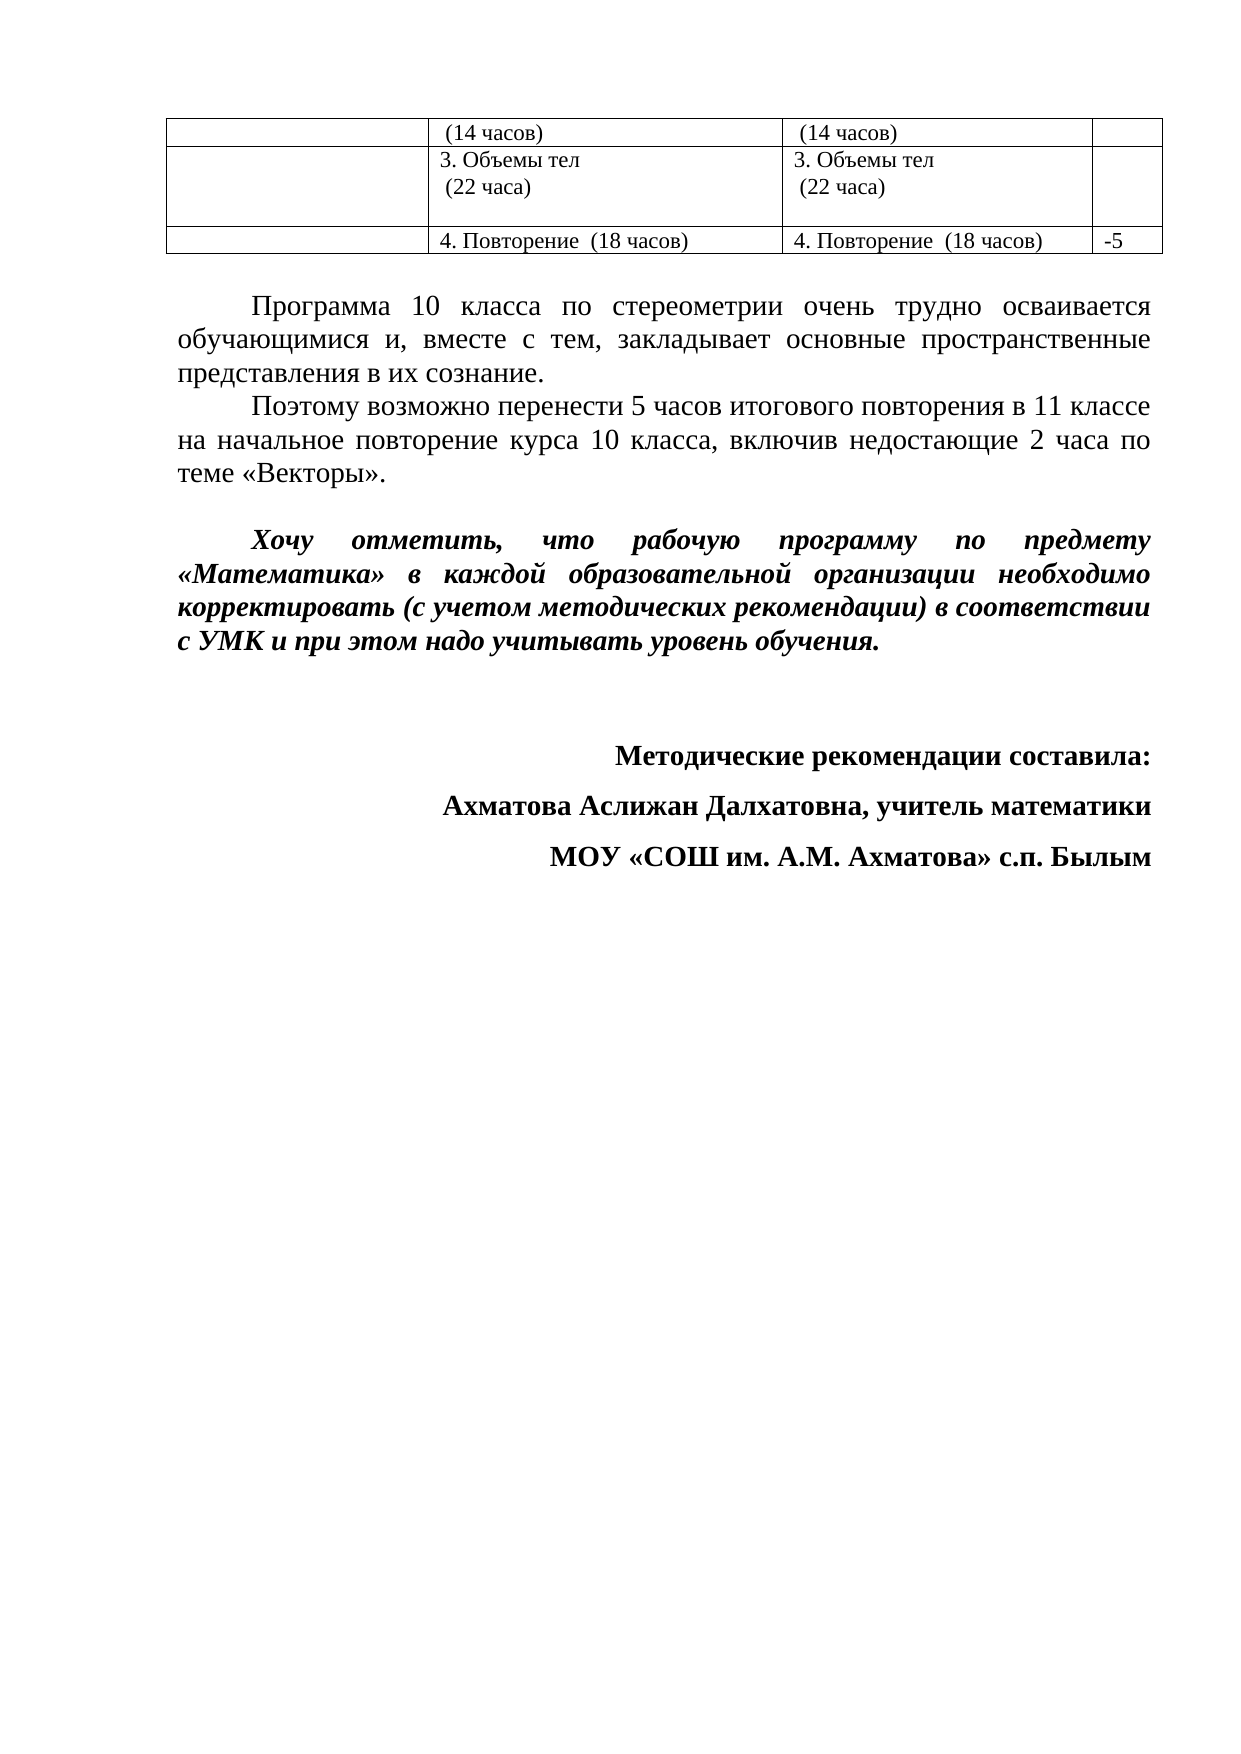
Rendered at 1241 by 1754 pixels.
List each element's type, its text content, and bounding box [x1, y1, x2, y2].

table_cell 4. Повторение (18 часов) [429, 227, 782, 253]
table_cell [429, 119, 782, 146]
table_cell [167, 227, 428, 253]
table_cell [1093, 147, 1162, 226]
table_cell [1093, 119, 1162, 146]
text Программа 10 класса по стереометрии очень трудно осваивается обучающимися и, вместе с тем, закладывает основные пространственные представления в их сознание. [177, 288, 1152, 388]
text Поэтому возможно перенести 5 часов итогового повторения в 11 классе на начальное повторение курса 10 класса, включив недостающие 2 часа по теме «Векторы». [177, 388, 1152, 489]
table_cell [167, 119, 428, 146]
text Хочу отметить, что рабочую программу по предмету «Математика» в каждой образовательной организации необходимо корректировать (с учетом методических рекомендации) в соответствии с УМК и при этом надо учитывать уровень обучения. [177, 522, 1152, 657]
table_cell 3. Объемы тел (22 часа) [429, 147, 782, 226]
table_cell -5 [1093, 227, 1162, 253]
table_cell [783, 119, 1092, 146]
table_cell 3. Объемы тел (22 часа) [783, 147, 1092, 226]
table_cell 4. Повторение (18 часов) [783, 227, 1092, 253]
text Ахматова Аслижан Далхатовна, учитель математики МОУ «СОШ им. А.М. Ахматова» с.п. Былым [177, 788, 1152, 872]
text Методические рекомендации составила: [177, 738, 1152, 772]
table_cell [167, 147, 428, 226]
